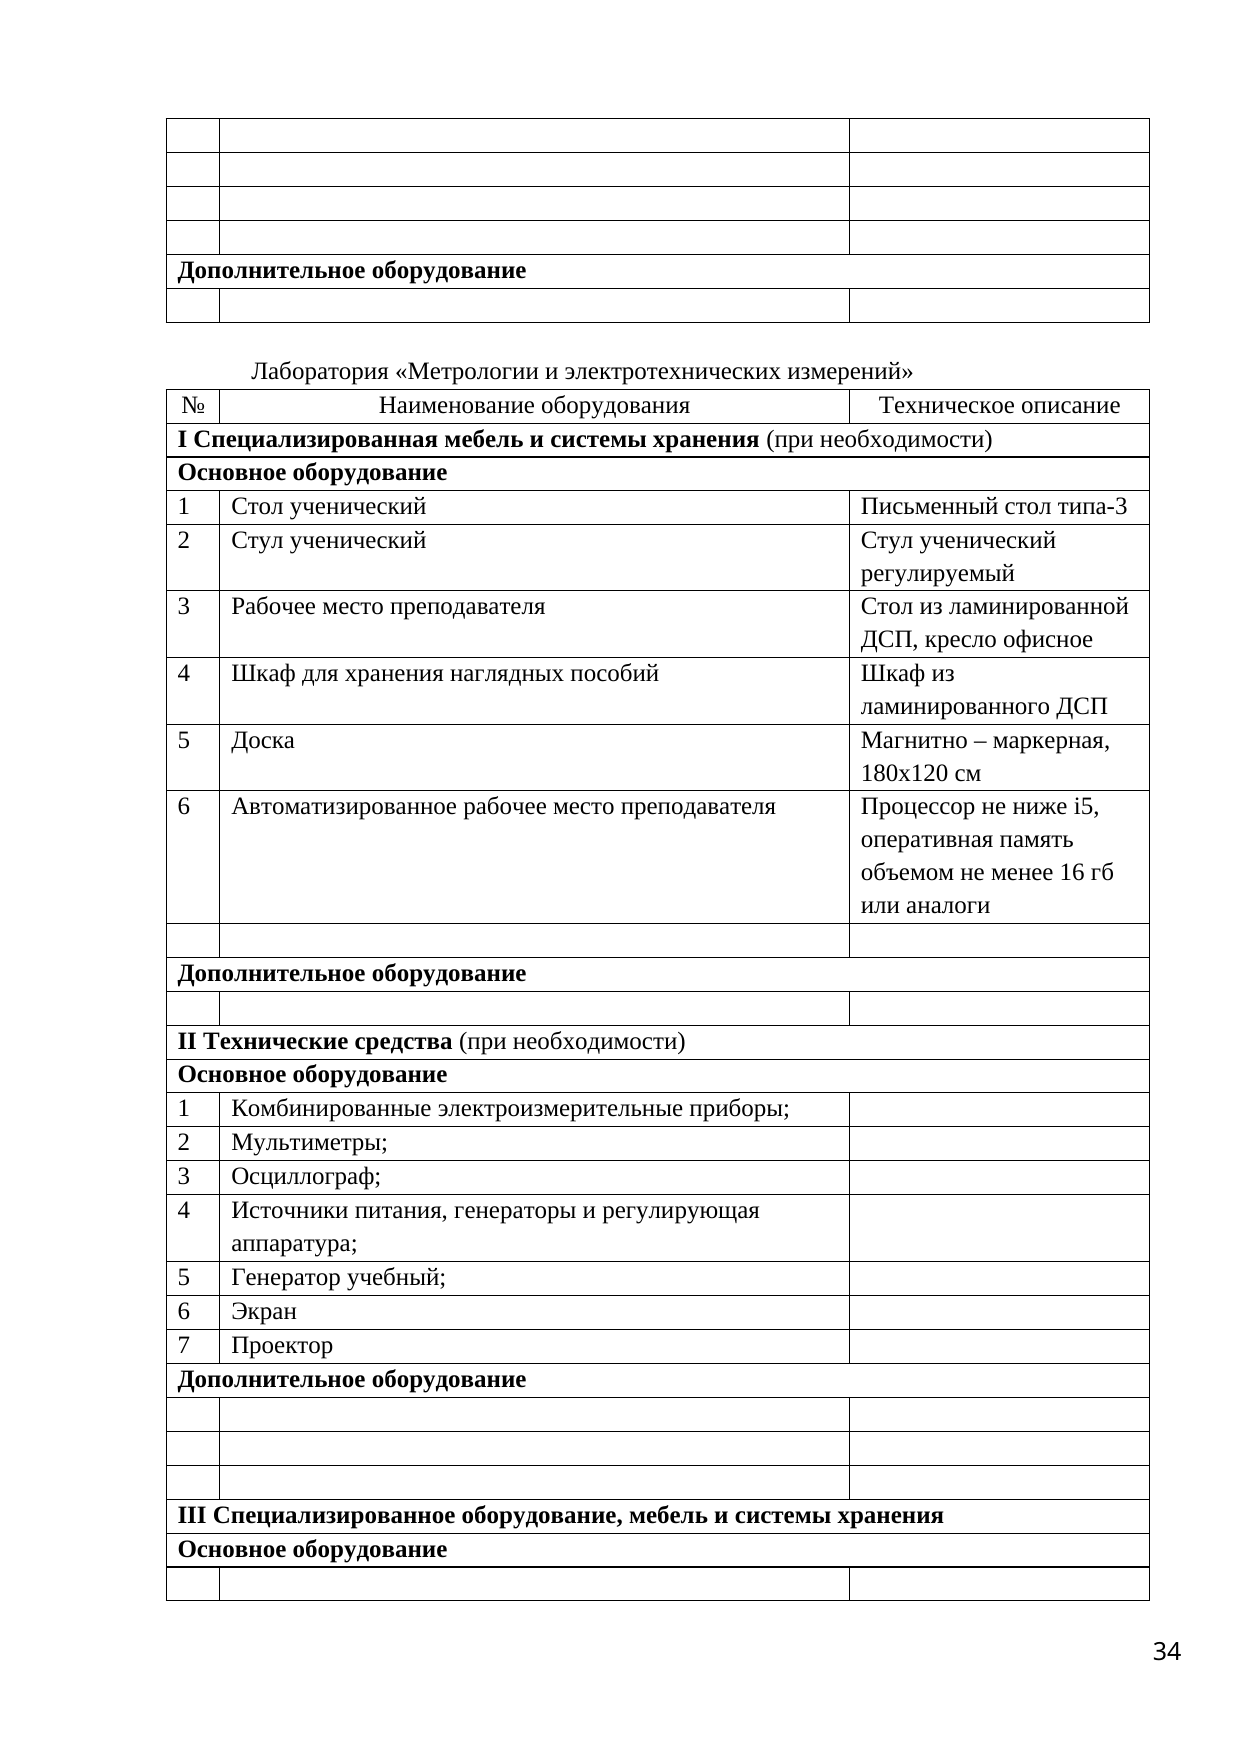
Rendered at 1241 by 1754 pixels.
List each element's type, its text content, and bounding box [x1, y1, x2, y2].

table_cell Источники питания, генераторы и регулирующая аппаратура; [220, 1195, 849, 1261]
table_cell 5 [167, 725, 219, 790]
table_cell [850, 1093, 1149, 1126]
table_cell [220, 187, 849, 220]
table_cell [220, 1466, 849, 1499]
table_header № [167, 390, 219, 423]
table_cell 6 [167, 1296, 219, 1329]
table_cell Основное оборудование [167, 1534, 1149, 1566]
table_cell [167, 1466, 219, 1499]
table_cell [220, 1568, 849, 1600]
table_cell [850, 1262, 1149, 1295]
table_cell Основное оборудование [167, 1060, 1149, 1092]
table_cell [167, 119, 219, 152]
table_cell [850, 1568, 1149, 1600]
table_cell [167, 1432, 219, 1465]
table_cell [220, 1398, 849, 1431]
table_cell Письменный стол типа-3 [850, 491, 1149, 524]
table_cell 7 [167, 1330, 219, 1363]
table_cell Мультиметры; [220, 1127, 849, 1160]
table_cell [850, 1432, 1149, 1465]
table_cell 1 [167, 491, 219, 524]
table_cell Экран [220, 1296, 849, 1329]
table_cell 4 [167, 1195, 219, 1261]
table_cell Дополнительное оборудование [167, 1364, 1149, 1397]
table_cell Дополнительное оборудование [167, 958, 1149, 991]
table_cell [220, 1432, 849, 1465]
table_cell 3 [167, 1161, 219, 1194]
table_cell Дополнительное оборудование [167, 255, 1149, 288]
table_cell Проектор [220, 1330, 849, 1363]
table_cell [167, 153, 219, 186]
table_cell Магнитно – маркерная, 180х120 см [850, 725, 1149, 790]
table_cell 2 [167, 1127, 219, 1160]
table_cell [167, 924, 219, 957]
table_cell [850, 924, 1149, 957]
table_cell [220, 992, 849, 1025]
table_cell [850, 289, 1149, 322]
table_cell Шкаф для хранения наглядных пособий [220, 658, 849, 724]
table_cell Основное оборудование [167, 458, 1149, 490]
table_cell [220, 119, 849, 152]
table_cell [850, 1466, 1149, 1499]
table_cell Шкаф из ламинированного ДСП [850, 658, 1149, 724]
table_cell Стол из ламинированной ДСП, кресло офисное [850, 591, 1149, 657]
table_cell [167, 289, 219, 322]
table_cell [167, 221, 219, 254]
table_cell Рабочее место преподавателя [220, 591, 849, 657]
table_cell I Специализированная мебель и системы хранения (при необходимости) [167, 424, 1149, 456]
table_cell 6 [167, 791, 219, 923]
table_cell Стул ученический регулируемый [850, 525, 1149, 590]
table_cell [850, 221, 1149, 254]
table_cell [167, 992, 219, 1025]
table_header Техническое описание [850, 390, 1149, 423]
table_cell [850, 1161, 1149, 1194]
table_cell Стул ученический [220, 525, 849, 590]
table_cell [220, 221, 849, 254]
text Лаборатория «Метрологии и электротехнических измерений» [177, 356, 1181, 385]
table_cell [220, 153, 849, 186]
table_cell [850, 1330, 1149, 1363]
table_cell 5 [167, 1262, 219, 1295]
table_cell [220, 924, 849, 957]
table_cell III Специализированное оборудование, мебель и системы хранения [167, 1500, 1149, 1533]
table_cell [850, 992, 1149, 1025]
table_cell [167, 1398, 219, 1431]
table_cell Комбинированные электроизмерительные приборы; [220, 1093, 849, 1126]
table_cell Автоматизированное рабочее место преподавателя [220, 791, 849, 923]
table_header Наименование оборудования [220, 390, 849, 423]
table_cell Осциллограф; [220, 1161, 849, 1194]
table_cell [167, 1568, 219, 1600]
table_cell [850, 1195, 1149, 1261]
table_cell [167, 187, 219, 220]
table_cell Процессор не ниже i5, оперативная память объемом не менее 16 гб или аналоги [850, 791, 1149, 923]
table_cell [850, 187, 1149, 220]
table_cell Генератор учебный; [220, 1262, 849, 1295]
table_cell [850, 153, 1149, 186]
table_cell [850, 1398, 1149, 1431]
table_cell 3 [167, 591, 219, 657]
table_cell [850, 1127, 1149, 1160]
table_cell Стол ученический [220, 491, 849, 524]
table_cell [850, 119, 1149, 152]
table_cell [850, 1296, 1149, 1329]
table_cell 4 [167, 658, 219, 724]
table_cell [220, 289, 849, 322]
table_cell II Технические средства (при необходимости) [167, 1026, 1149, 1058]
table_cell 1 [167, 1093, 219, 1126]
table_cell Доска [220, 725, 849, 790]
table_cell 2 [167, 525, 219, 590]
